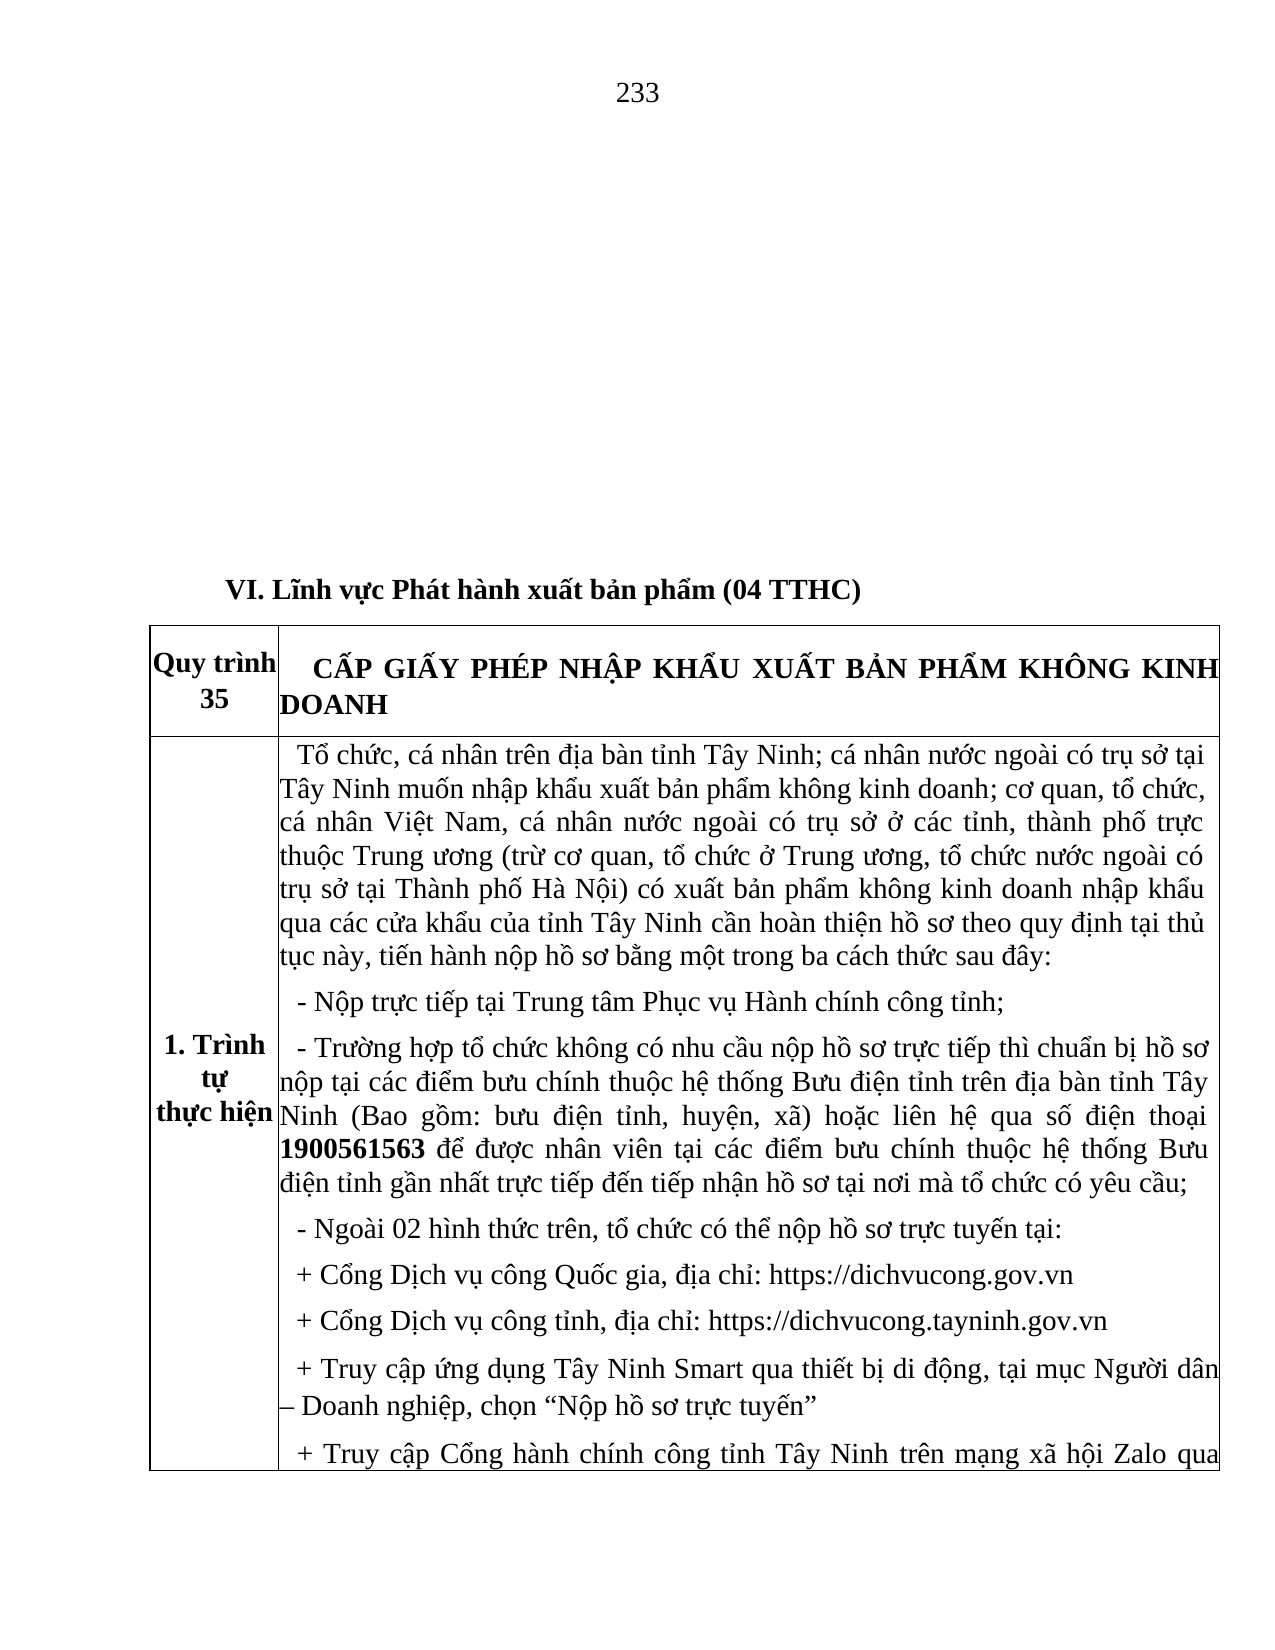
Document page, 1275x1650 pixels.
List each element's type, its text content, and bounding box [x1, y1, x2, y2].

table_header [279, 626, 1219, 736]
text VI. Lĩnh vực Phát hành xuất bản phẩm (04 TTHC) [150, 572, 1125, 606]
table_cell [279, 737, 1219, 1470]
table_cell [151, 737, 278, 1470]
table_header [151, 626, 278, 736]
